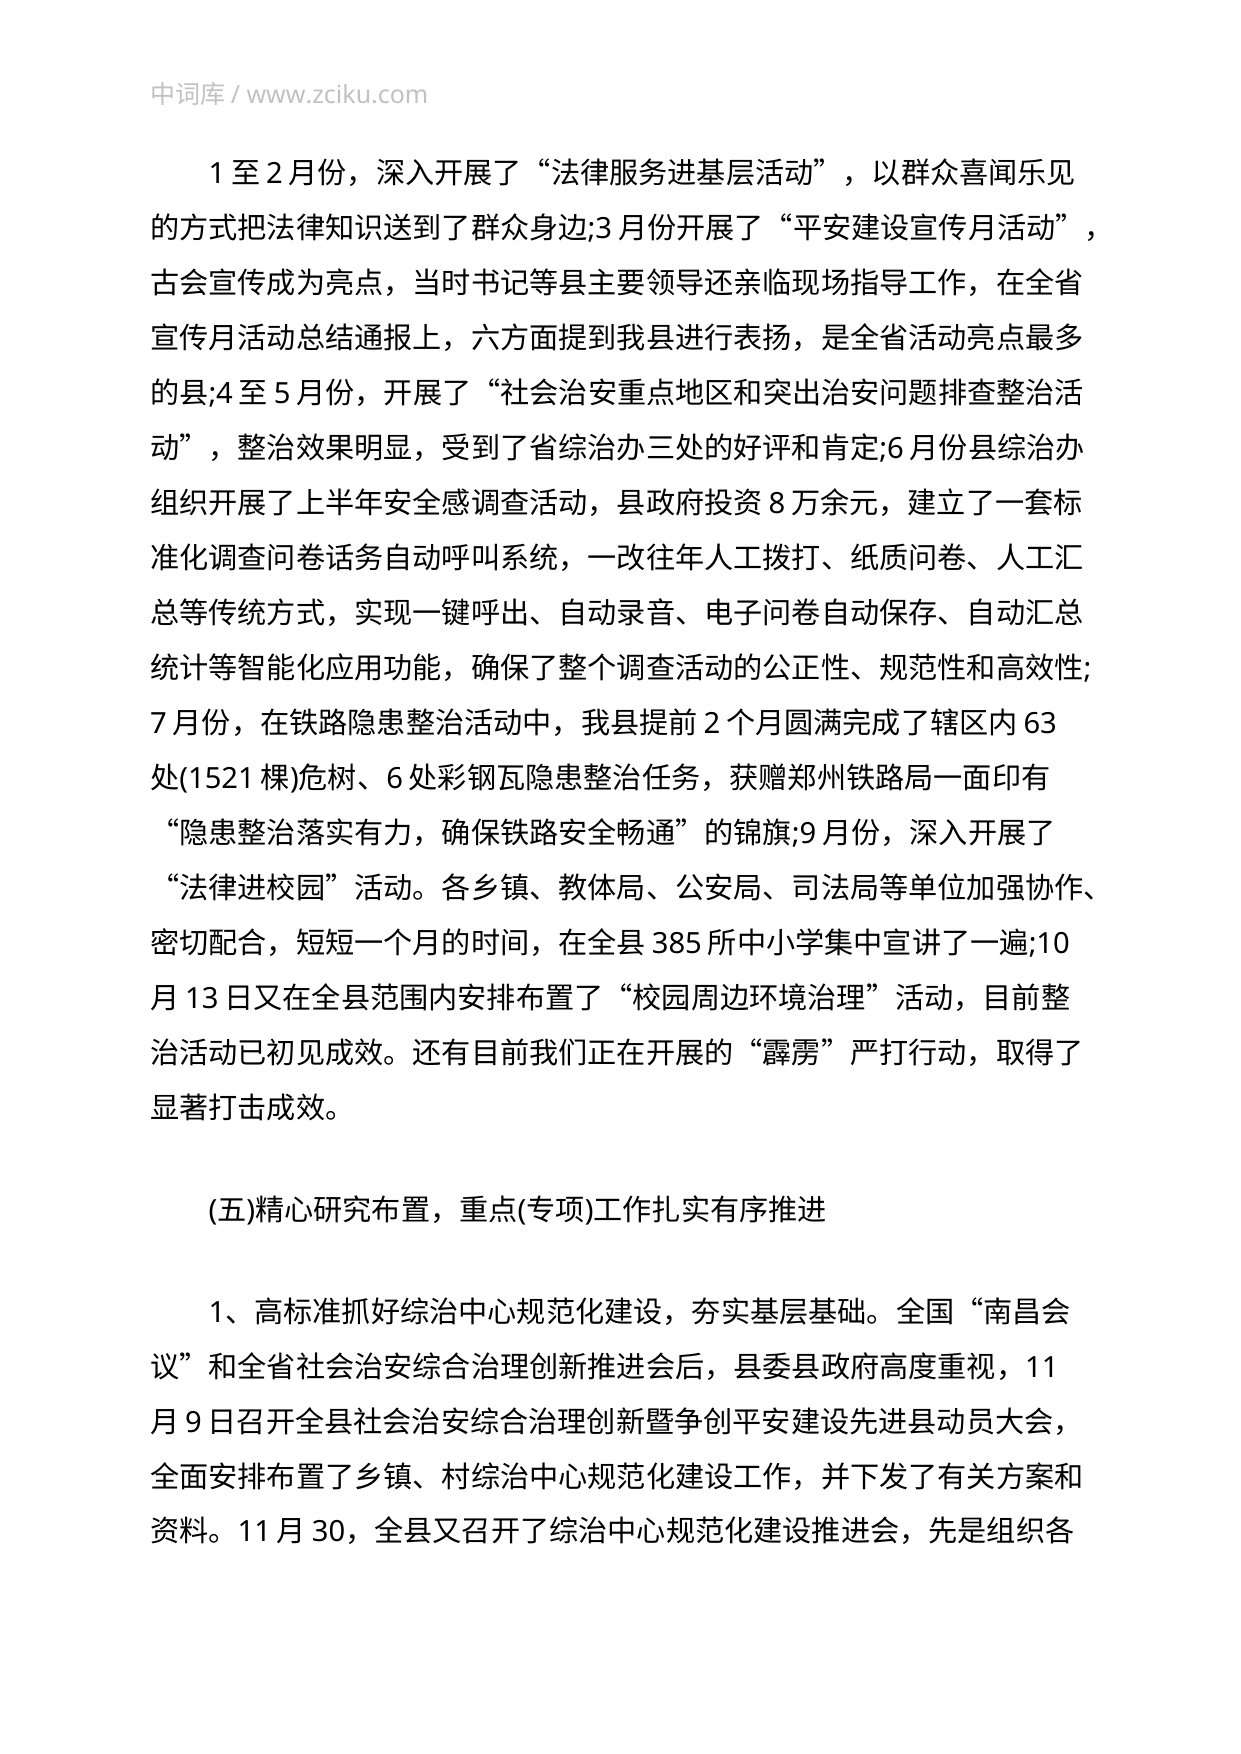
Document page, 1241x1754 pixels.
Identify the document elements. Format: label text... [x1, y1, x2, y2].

text 1至2月份，深入开展了“法律服务进基层活动”，以群众喜闻乐见的方式把法律知识送到了群众身边;3月份开展了“平安建设宣传月活动”，古会宣传成为亮点，当时书记等县主要领导还亲临现场指导工作，在全省宣传月活动总结通报上，六方面提到我县进行表扬，是全省活动亮点最多的县;4至5月份，开展了“社会治安重点地区和突出治安问题排查整治活动”，整治效果明显，受到了省综治办三处的好评和肯定;6月份县综治办组织开展了上半年安全感调查活动，县政府投资8万余元，建立了一套标准化调查问卷话务自动呼叫系统，一改往年人工拨打、纸质问卷、人工汇总等传统方式，实现一键呼出、自动录音、电子问卷自动保存、自动汇总统计等智能化应用功能，确保了整个调查活动的公正性、规范性和高效性;7月份，在铁路隐患整治活动中，我县提前2个月圆满完成了辖区内63处(1521棵)危树、6处彩钢瓦隐患整治任务，获赠郑州铁路局一面印有“隐患整治落实有力，确保铁路安全畅通”的锦旗;9月份，深入开展了“法律进校园”活动。各乡镇、教体局、公安局、司法局等单位加强协作、密切配合，短短一个月的时间，在全县385所中小学集中宣讲了一遍;10月13日又在全县范围内安排布置了“校园周边环境治理”活动，目前整治活动已初见成效。还有目前我们正在开展的“霹雳”严打行动，取得了显著打击成效。 [150, 150, 1090, 1127]
text (五)精心研究布置，重点(专项)工作扎实有序推进 [150, 1186, 1090, 1228]
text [150, 1288, 1090, 1550]
